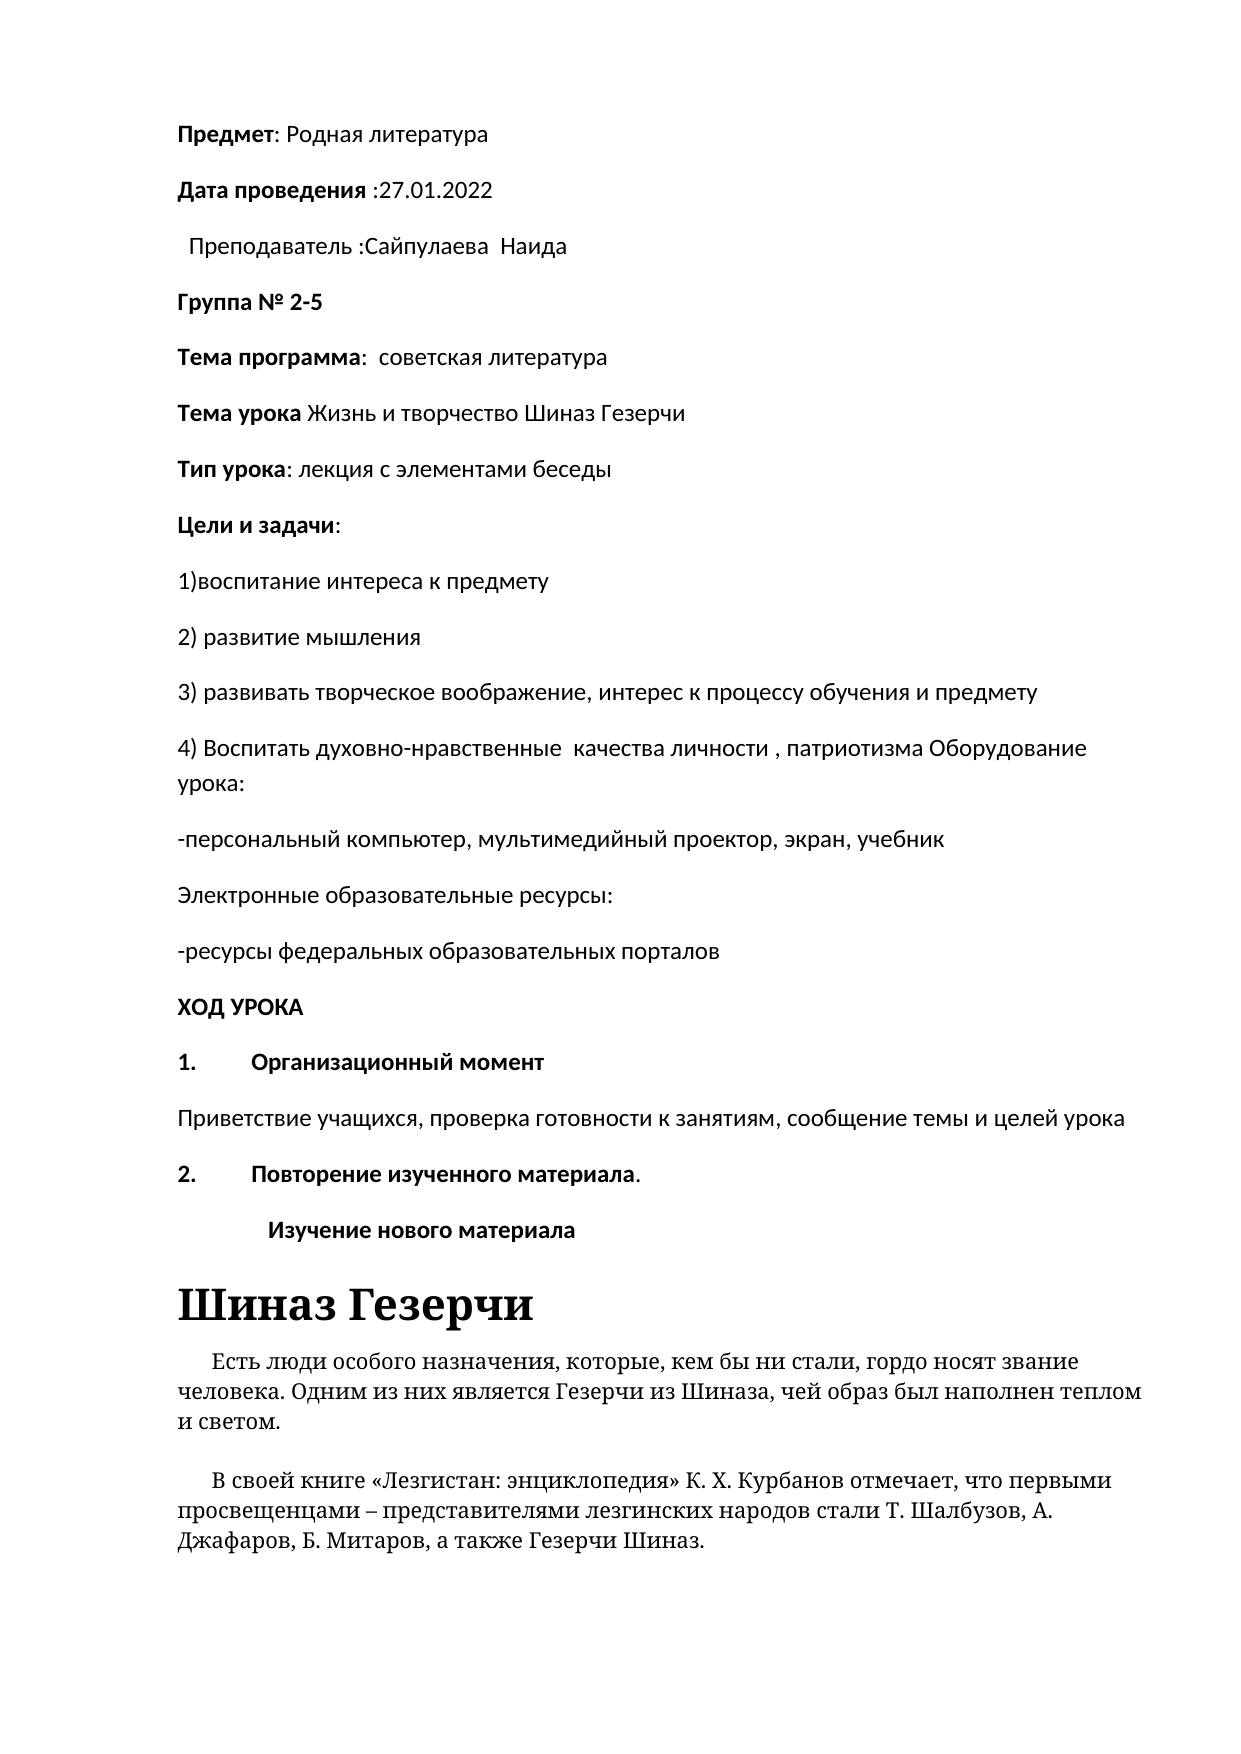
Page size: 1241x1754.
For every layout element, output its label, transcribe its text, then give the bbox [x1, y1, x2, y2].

text Изучение нового материала [177, 1214, 1152, 1244]
text 1. Организационный момент [177, 1046, 1152, 1077]
text Предмет: Родная литература [177, 118, 1152, 149]
text 3) развивать творческое воображение, интерес к процессу обучения и предмету [177, 676, 1152, 707]
text 1)воспитание интереса к предмету [177, 565, 1152, 595]
text Цели и задачи: [177, 509, 1152, 539]
text -персональный компьютер, мультимедийный проектор, экран, учебник [177, 823, 1152, 854]
text Тип урока: лекция с элементами беседы [177, 453, 1152, 484]
text В своей книге «Лезгистан: энциклопедия» К. Х. Курбанов отмечает, что первыми просвещенцами – представителями лезгинских народов стали Т. Шалбузов, А. Джафаров, Б. Митаров, а также Гезерчи Шиназ. [177, 1465, 1152, 1555]
text Приветствие учащихся, проверка готовности к занятиям, сообщение темы и целей урока [177, 1102, 1152, 1133]
text ХОД УРОКА [177, 991, 1152, 1021]
text 2) развитие мышления [177, 621, 1152, 651]
text 4) Воспитать духовно-нравственные качества личности , патриотизма Оборудование урока: [177, 732, 1152, 798]
text Группа № 2-5 [177, 286, 1152, 316]
text Тема урока Жизнь и творчество Шиназ Гезерчи [177, 397, 1152, 428]
text Есть люди особого назначения, которые, кем бы ни стали, гордо носят звание человека. Одним из них является Гезерчи из Шиназа, чей образ был наполнен теплом и светом. [177, 1346, 1152, 1435]
text Электронные образовательные ресурсы: [177, 879, 1152, 909]
text -ресурсы федеральных образовательных порталов [177, 935, 1152, 965]
text Тема программа: советская литература [177, 341, 1152, 372]
text Дата проведения :27.01.2022 [177, 174, 1152, 204]
text 2. Повторение изученного материала. [177, 1158, 1152, 1189]
text Преподаватель :Сайпулаева Наида [177, 230, 1152, 260]
text Шиназ Гезерчи [177, 1274, 1152, 1333]
